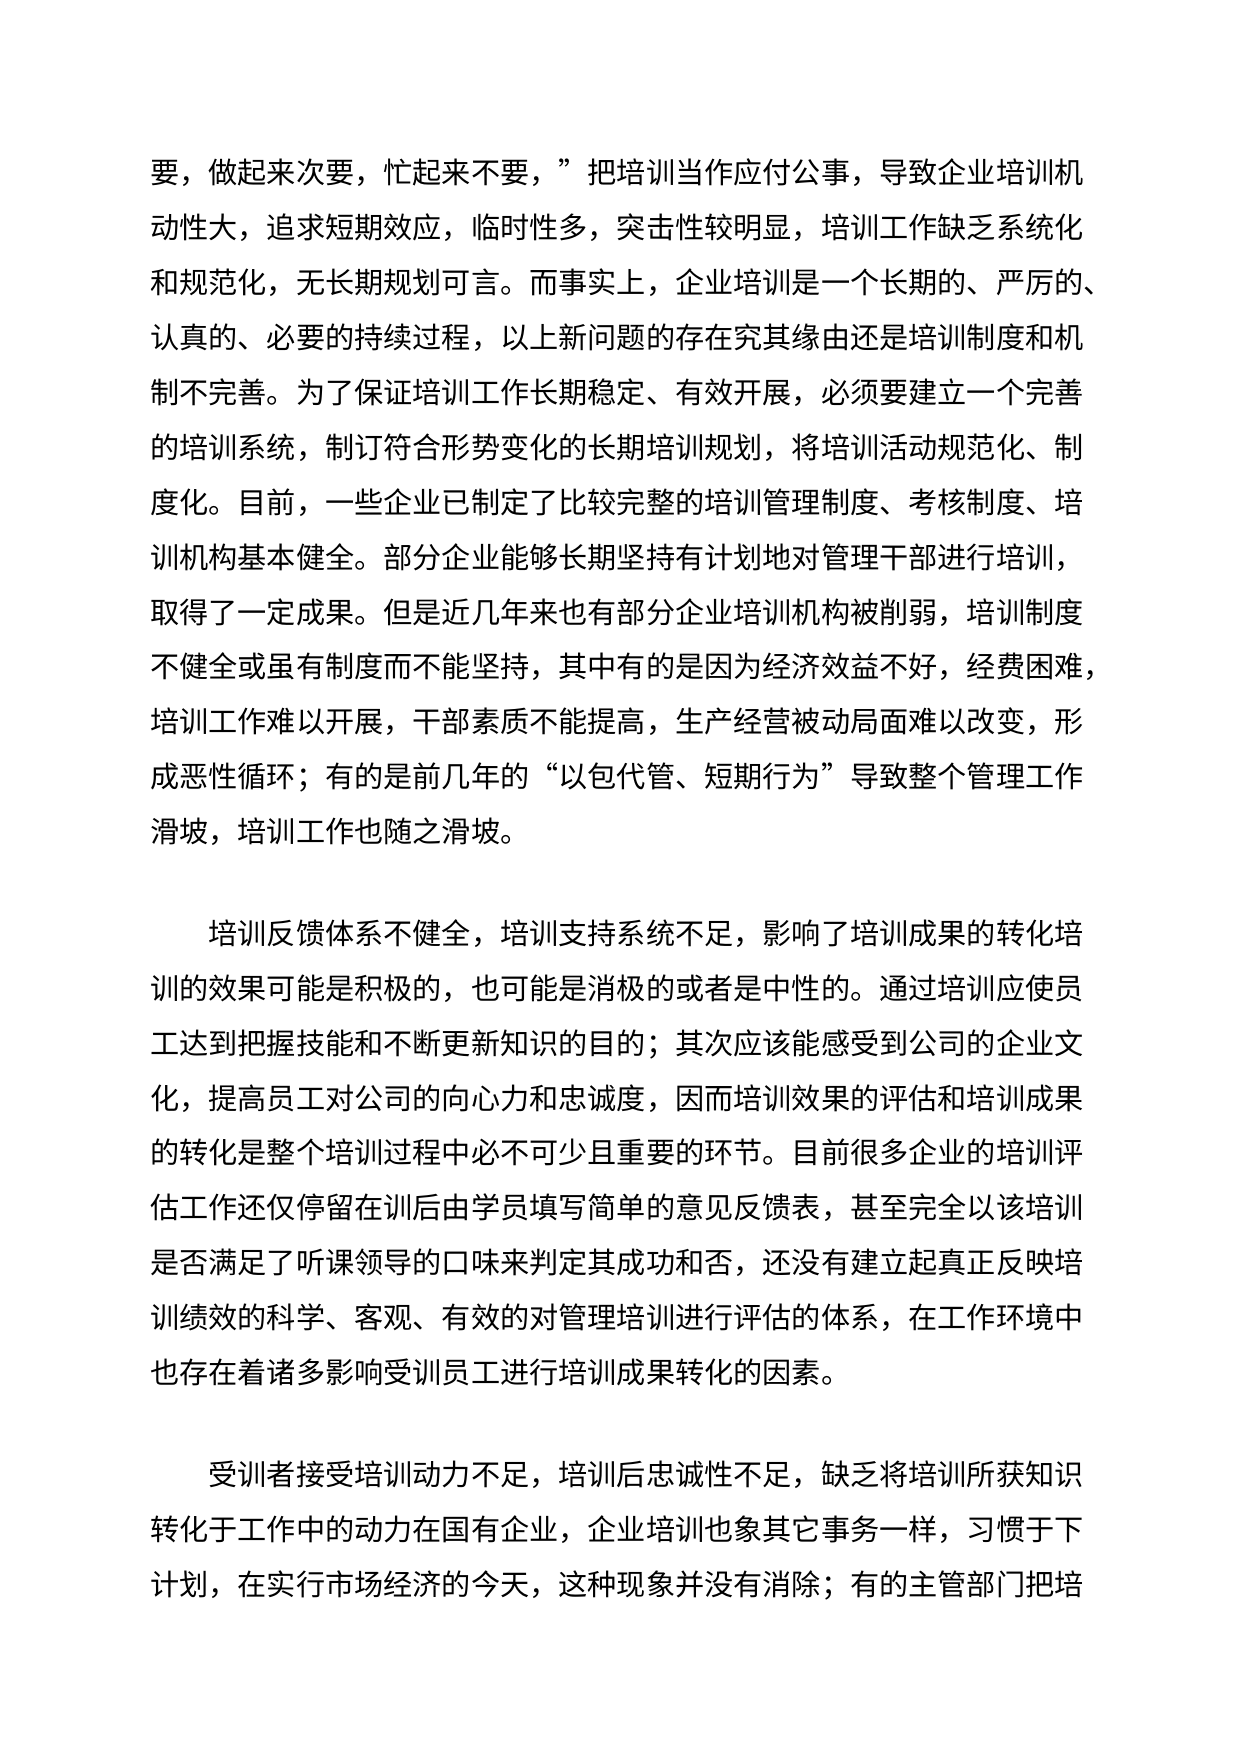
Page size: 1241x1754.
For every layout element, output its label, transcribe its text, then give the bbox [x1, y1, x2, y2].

text 培训反馈体系不健全，培训支持系统不足，影响了培训成果的转化培训的效果可能是积极的，也可能是消极的或者是中性的。通过培训应使员工达到把握技能和不断更新知识的目的；其次应该能感受到公司的企业文化，提高员工对公司的向心力和忠诚度，因而培训效果的评估和培训成果的转化是整个培训过程中必不可少且重要的环节。目前很多企业的培训评估工作还仅停留在训后由学员填写简单的意见反馈表，甚至完全以该培训是否满足了听课领导的口味来判定其成功和否，还没有建立起真正反映培训绩效的科学、客观、有效的对管理培训进行评估的体系，在工作环境中也存在着诸多影响受训员工进行培训成果转化的因素。 [150, 911, 1090, 1392]
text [150, 150, 1090, 851]
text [150, 1451, 1090, 1603]
